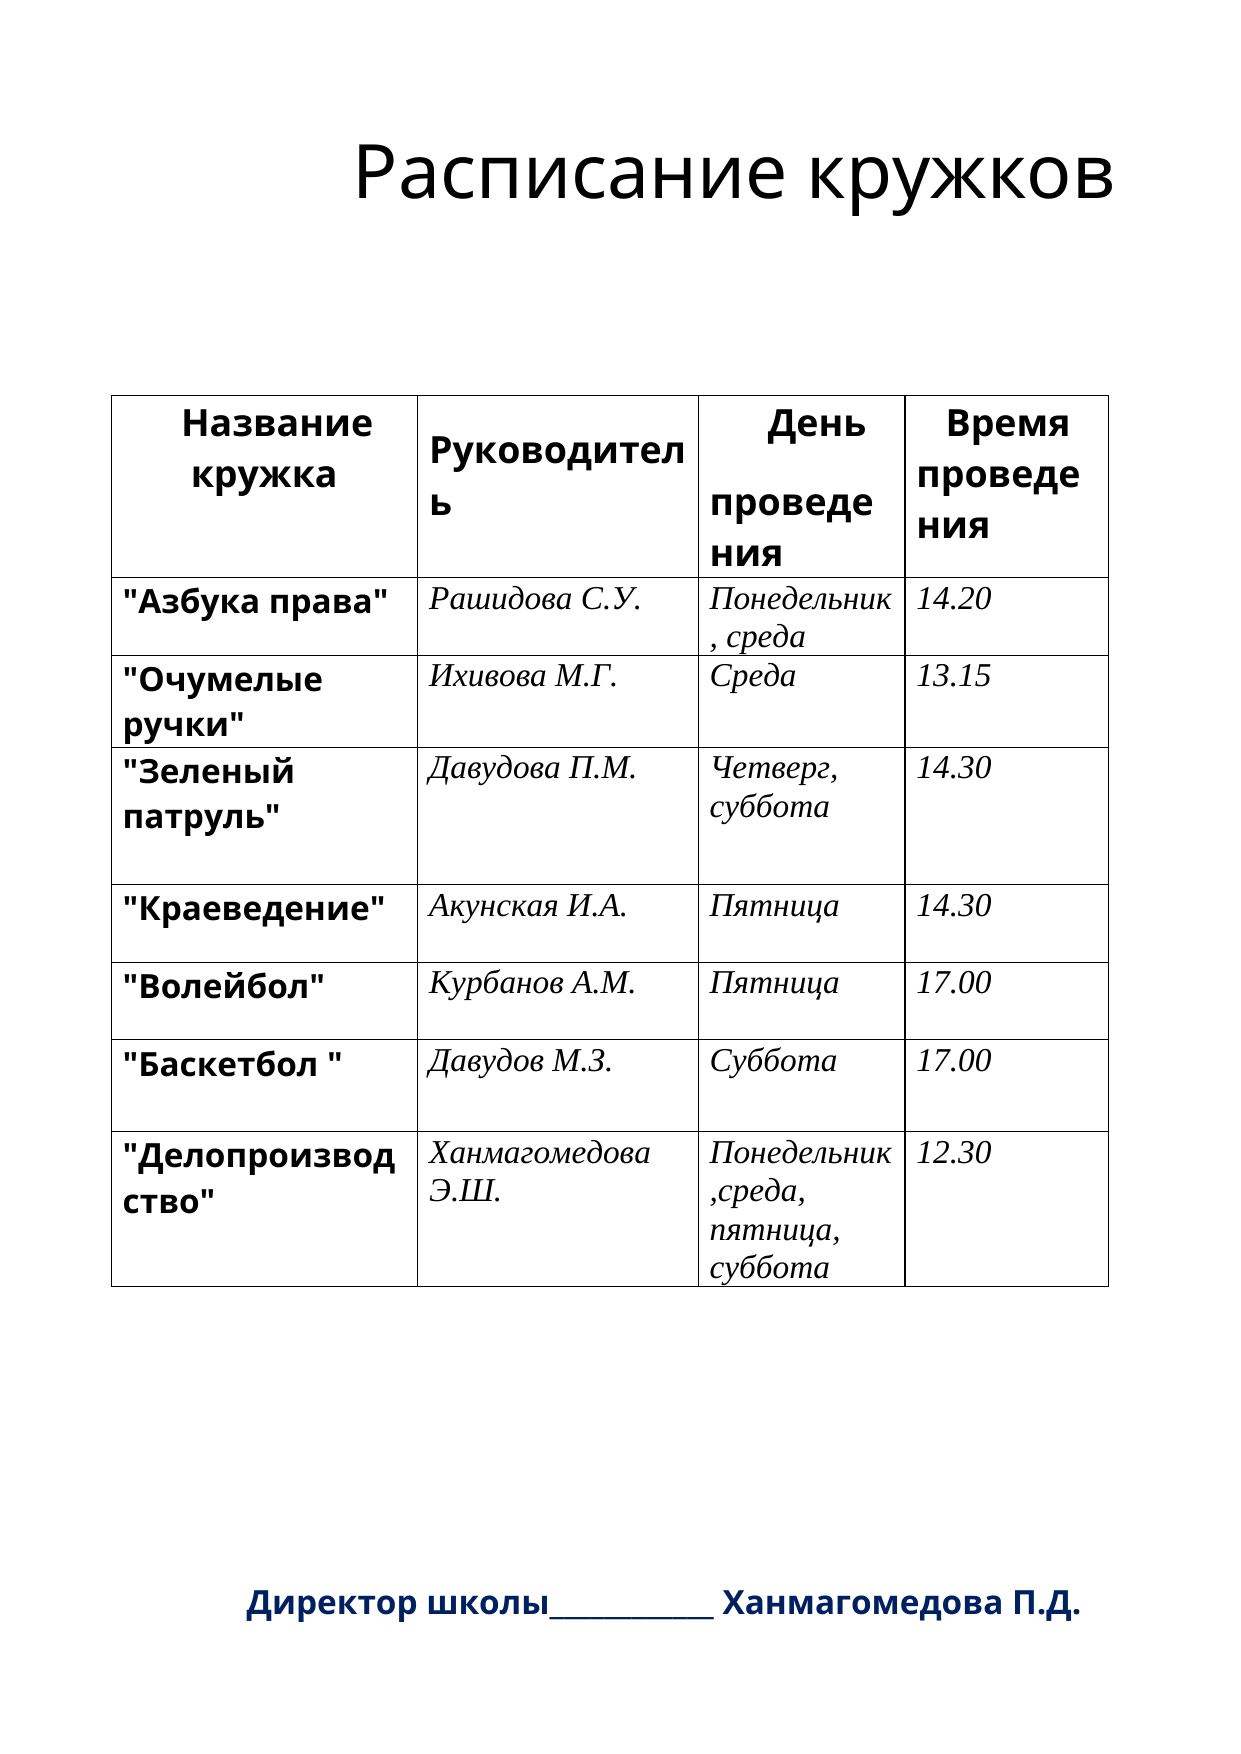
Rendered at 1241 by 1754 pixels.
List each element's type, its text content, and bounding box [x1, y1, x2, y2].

table_cell Пятница [699, 963, 904, 1039]
table_header День проведения [699, 396, 904, 577]
table_cell 12.30 [906, 1132, 1108, 1286]
table_cell Рашидова С.У. [418, 578, 698, 655]
table_cell Давудов М.З. [418, 1040, 698, 1131]
table_cell "Делопроизводство" [112, 1132, 417, 1286]
table_cell "Краеведение" [112, 885, 417, 962]
table_cell "Волейбол" [112, 963, 417, 1039]
table_cell Среда [699, 656, 904, 747]
table_cell 13.15 [906, 656, 1108, 747]
table_cell Курбанов А.М. [418, 963, 698, 1039]
table_cell Понедельник,среда, пятница, суббота [699, 1132, 904, 1286]
table_cell 14.30 [906, 885, 1108, 962]
table_cell Давудова П.М. [418, 748, 698, 884]
table_cell Ханмагомедова Э.Ш. [418, 1132, 698, 1286]
table_header Название кружка [112, 396, 417, 577]
table_cell Суббота [699, 1040, 904, 1131]
table_cell Акунская И.А. [418, 885, 698, 962]
table_cell "Очумелые ручки" [112, 656, 417, 747]
table_header Время проведения [906, 396, 1108, 577]
table_header Руководитель [418, 396, 698, 577]
text Расписание кружков [177, 118, 1152, 220]
table_cell "Зеленый патруль" [112, 748, 417, 884]
table_cell 17.00 [906, 963, 1108, 1039]
table_cell 17.00 [906, 1040, 1108, 1131]
table_cell Понедельник, среда [699, 578, 904, 655]
text Директор школы____________ Ханмагомедова П.Д. [177, 1579, 1152, 1624]
table_cell Пятница [699, 885, 904, 962]
table_cell "Азбука права" [112, 578, 417, 655]
table_cell "Баскетбол " [112, 1040, 417, 1131]
table_cell Ихивова М.Г. [418, 656, 698, 747]
table_cell 14.30 [906, 748, 1108, 884]
table_cell 14.20 [906, 578, 1108, 655]
table_cell Четверг, суббота [699, 748, 904, 884]
